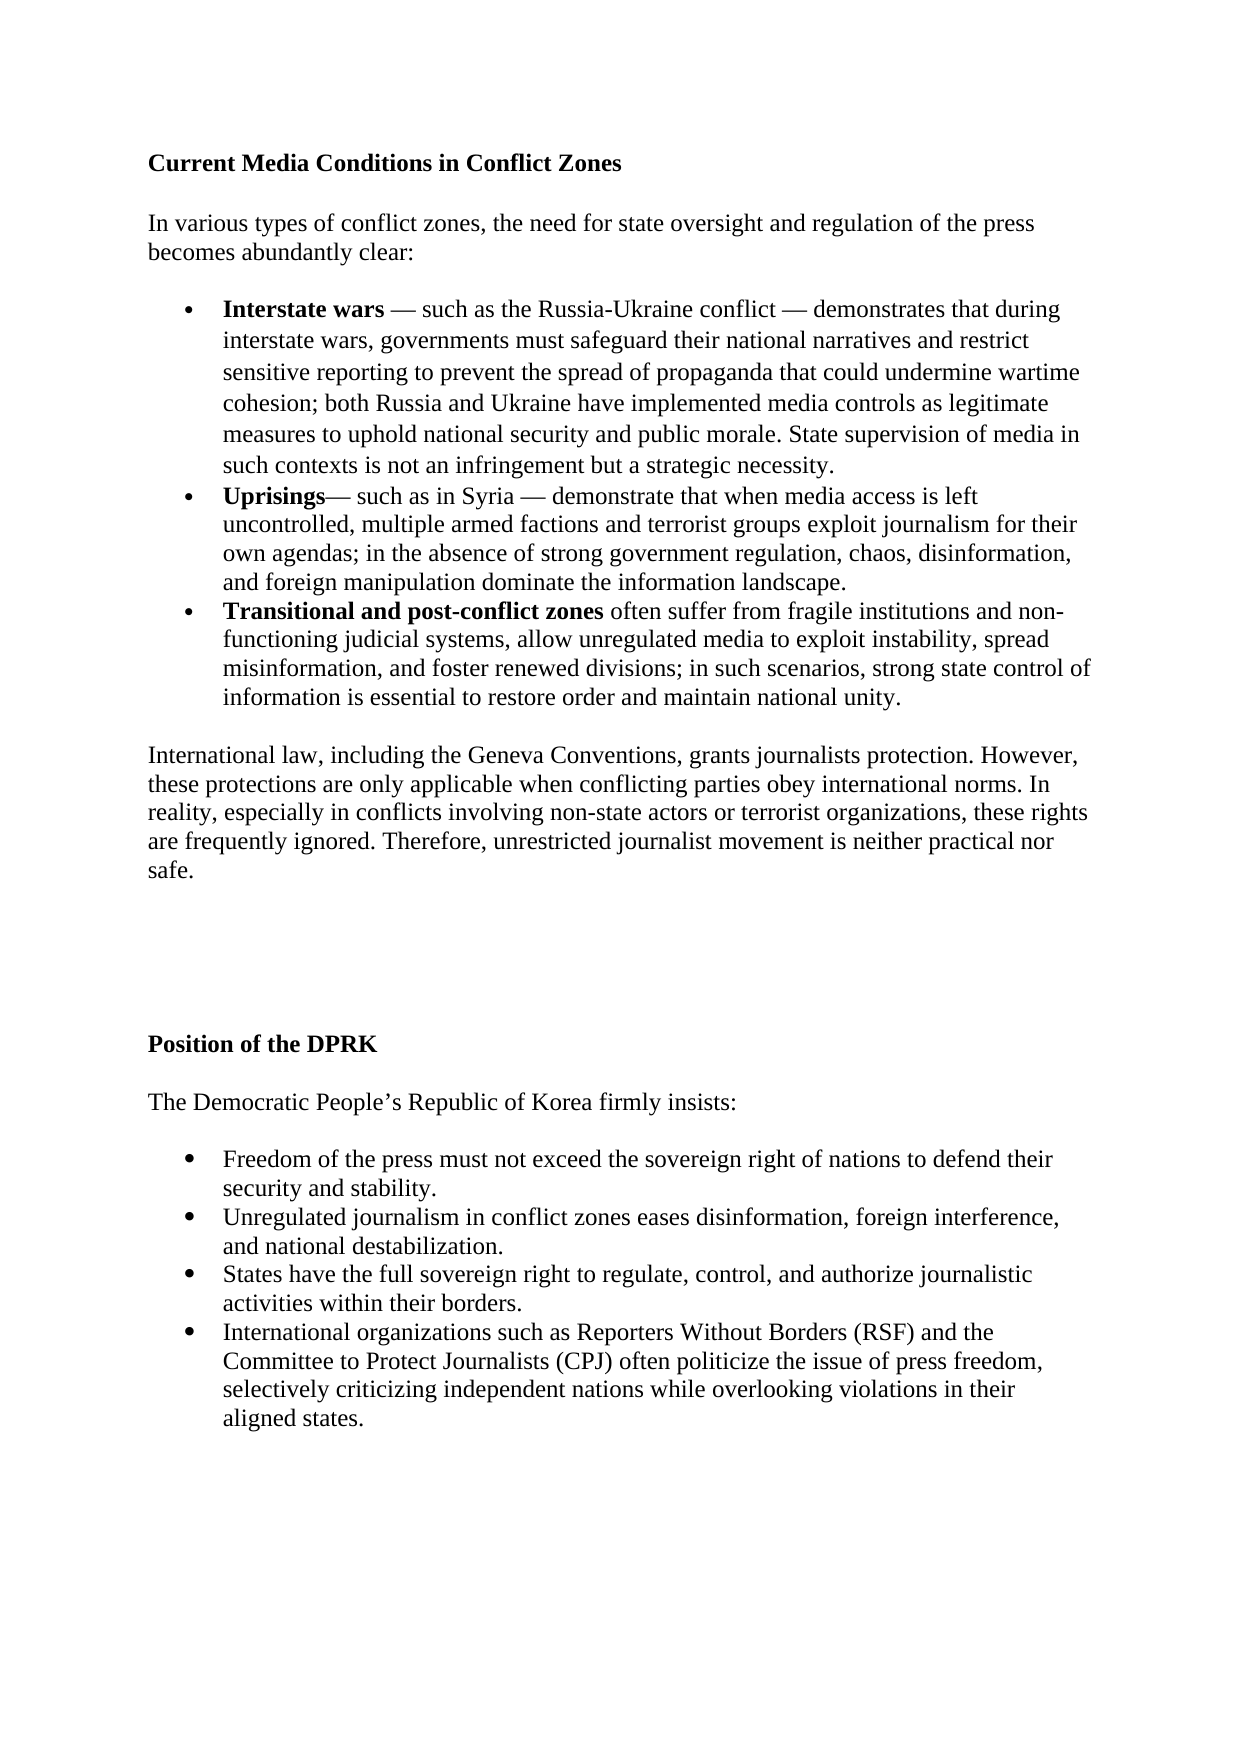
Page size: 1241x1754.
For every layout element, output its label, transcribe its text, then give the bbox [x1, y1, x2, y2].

text In various types of conflict zones, the need for state oversight and regulation of the press becomes abundantly clear: [148, 208, 1093, 265]
list States have the full sovereign right to regulate, control, and authorize journalistic activities within their borders. [185, 1259, 1093, 1317]
list Unregulated journalism in conflict zones eases disinformation, foreign interference, and national destabilization. [185, 1202, 1093, 1259]
list Freedom of the press must not exceed the sovereign right of nations to defend their security and stability. [185, 1144, 1093, 1202]
text International law, including the Geneva Conventions, grants journalists protection. However, these protections are only applicable when conflicting parties obey international norms. In reality, especially in conflicts involving non-state actors or terrorist organizations, these rights are frequently ignored. Therefore, unrestricted journalist movement is neither practical nor safe. [148, 740, 1093, 884]
list Uprisings— such as in Syria — demonstrate that when media access is left uncontrolled, multiple armed factions and terrorist groups exploit journalism for their own agendas; in the absence of strong government regulation, chaos, disinformation, and foreign manipulation dominate the information landscape. [185, 481, 1093, 596]
list International organizations such as Reporters Without Borders (RSF) and the Committee to Protect Journalists (CPJ) often politicize the issue of press freedom, selectively criticizing independent nations while overlooking violations in their aligned states. [185, 1317, 1093, 1432]
text The Democratic People’s Republic of Korea firmly insists: [148, 1087, 1093, 1115]
list Interstate wars — such as the Russia-Ukraine conflict — demonstrates that during interstate wars, governments must safeguard their national narratives and restrict sensitive reporting to prevent the spread of propaganda that could undermine wartime cohesion; both Russia and Ukraine have implemented media controls as legitimate measures to uphold national security and public morale. State supervision of media in such contexts is not an infringement but a strategic necessity. [185, 294, 1093, 478]
list Transitional and post-conflict zones often suffer from fragile institutions and non-functioning judicial systems, allow unregulated media to exploit instability, spread misinformation, and foster renewed divisions; in such scenarios, strong state control of information is essential to restore order and maintain national unity. [185, 596, 1093, 711]
text Current Media Conditions in Conflict Zones [148, 148, 1093, 176]
text Position of the DPRK [148, 1029, 1093, 1057]
